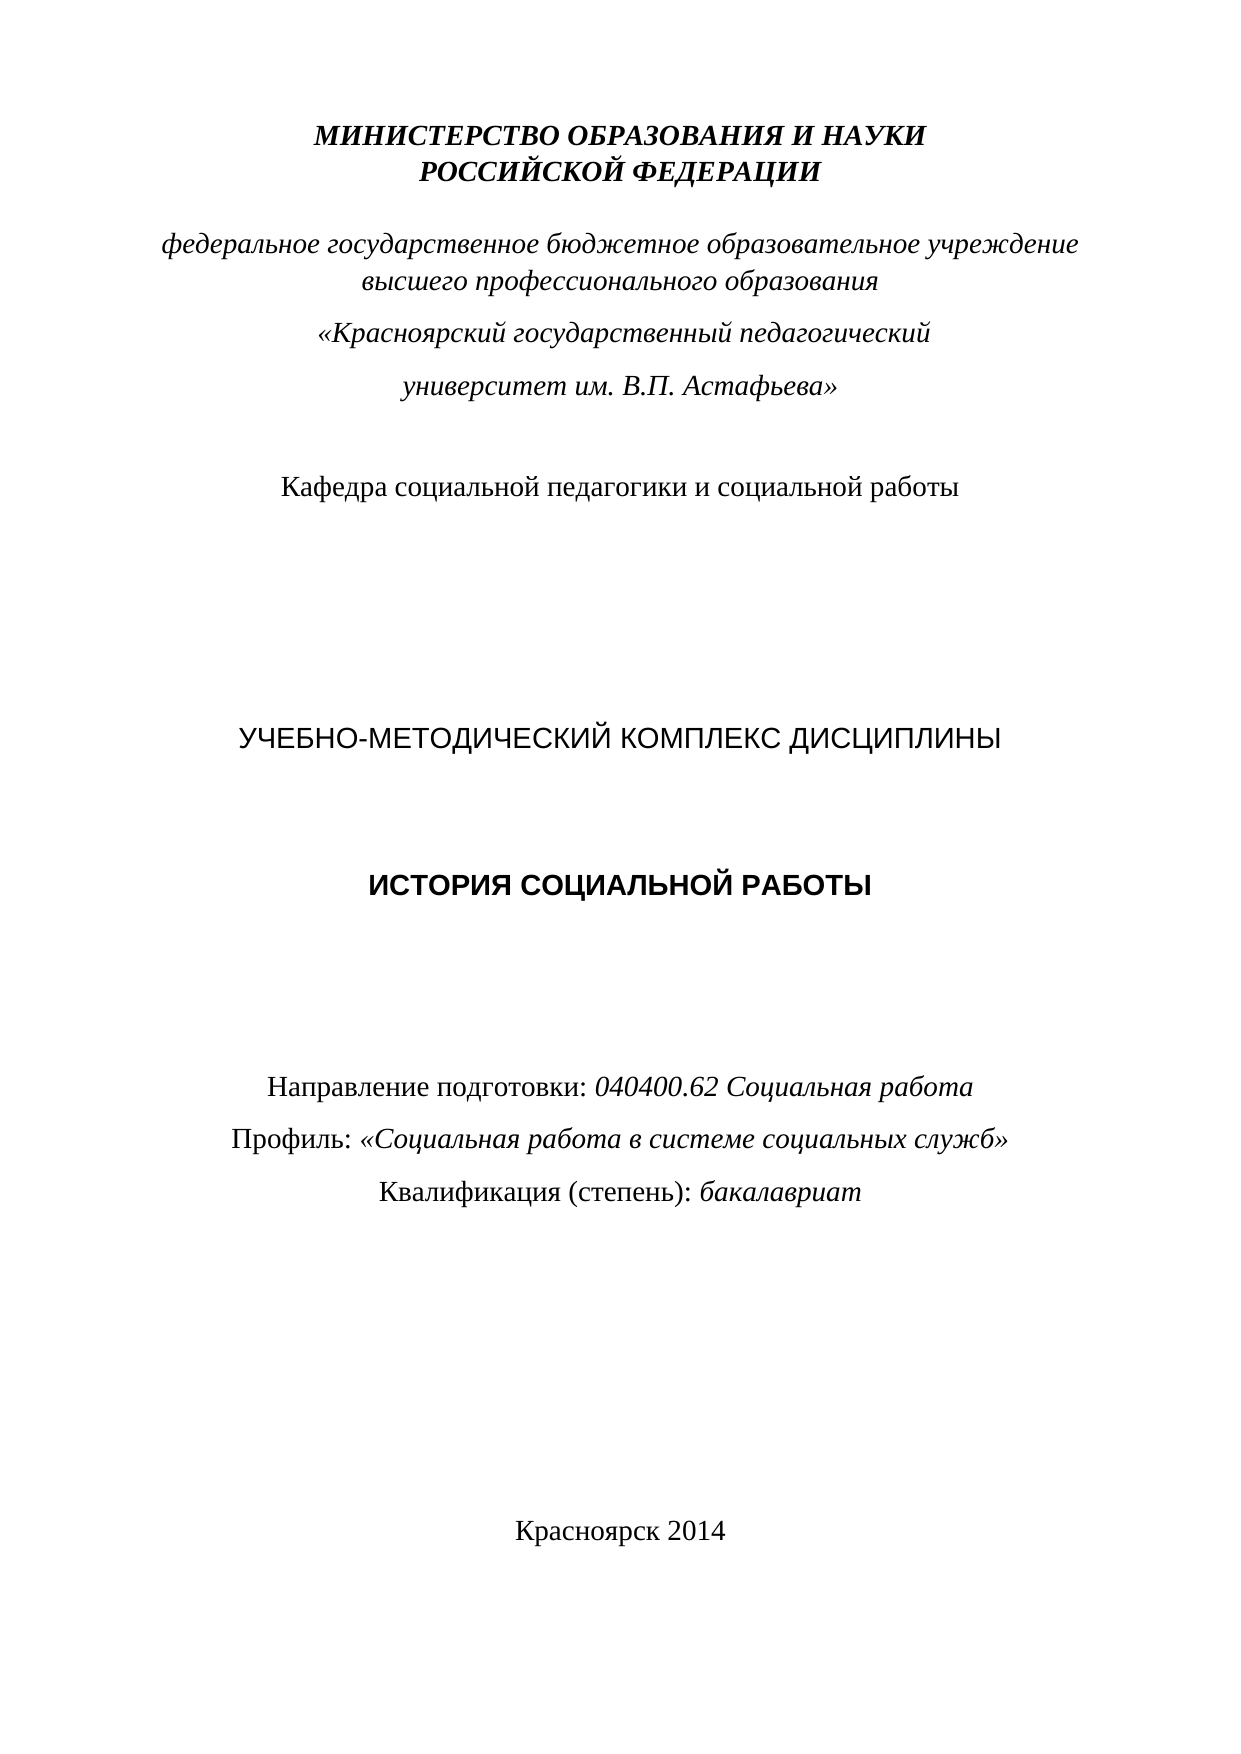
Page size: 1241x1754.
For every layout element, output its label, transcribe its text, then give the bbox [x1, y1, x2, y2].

text федеральное государственное бюджетное образовательное учреждение высшего профессионального образования [118, 227, 1122, 296]
text Кафедра социальной педагогики и социальной работы [118, 469, 1122, 502]
text «Красноярский государственный педагогический [118, 316, 1122, 349]
text история социальной работы [118, 867, 1122, 901]
text Профиль: «Социальная работа в системе социальных служб» [118, 1122, 1122, 1155]
text Квалификация (степень): бакалавриат [118, 1174, 1122, 1208]
text Направление подготовки: 040400.62 Социальная работа [118, 1069, 1122, 1102]
subtitle РОССИЙСКОЙ ФЕДЕРАЦИИ [118, 154, 1122, 188]
text университет им. В.П. Астафьева» [118, 368, 1122, 402]
text УЧЕБНО-МЕТОДИЧЕСКИЙ КОМПЛЕКС ДИСЦИПЛИНЫ [118, 721, 1122, 754]
subtitle МИНИСТЕРСТВО ОБРАЗОВАНИЯ И НАУКИ [118, 118, 1122, 152]
text Красноярск 2014 [118, 1513, 1122, 1547]
